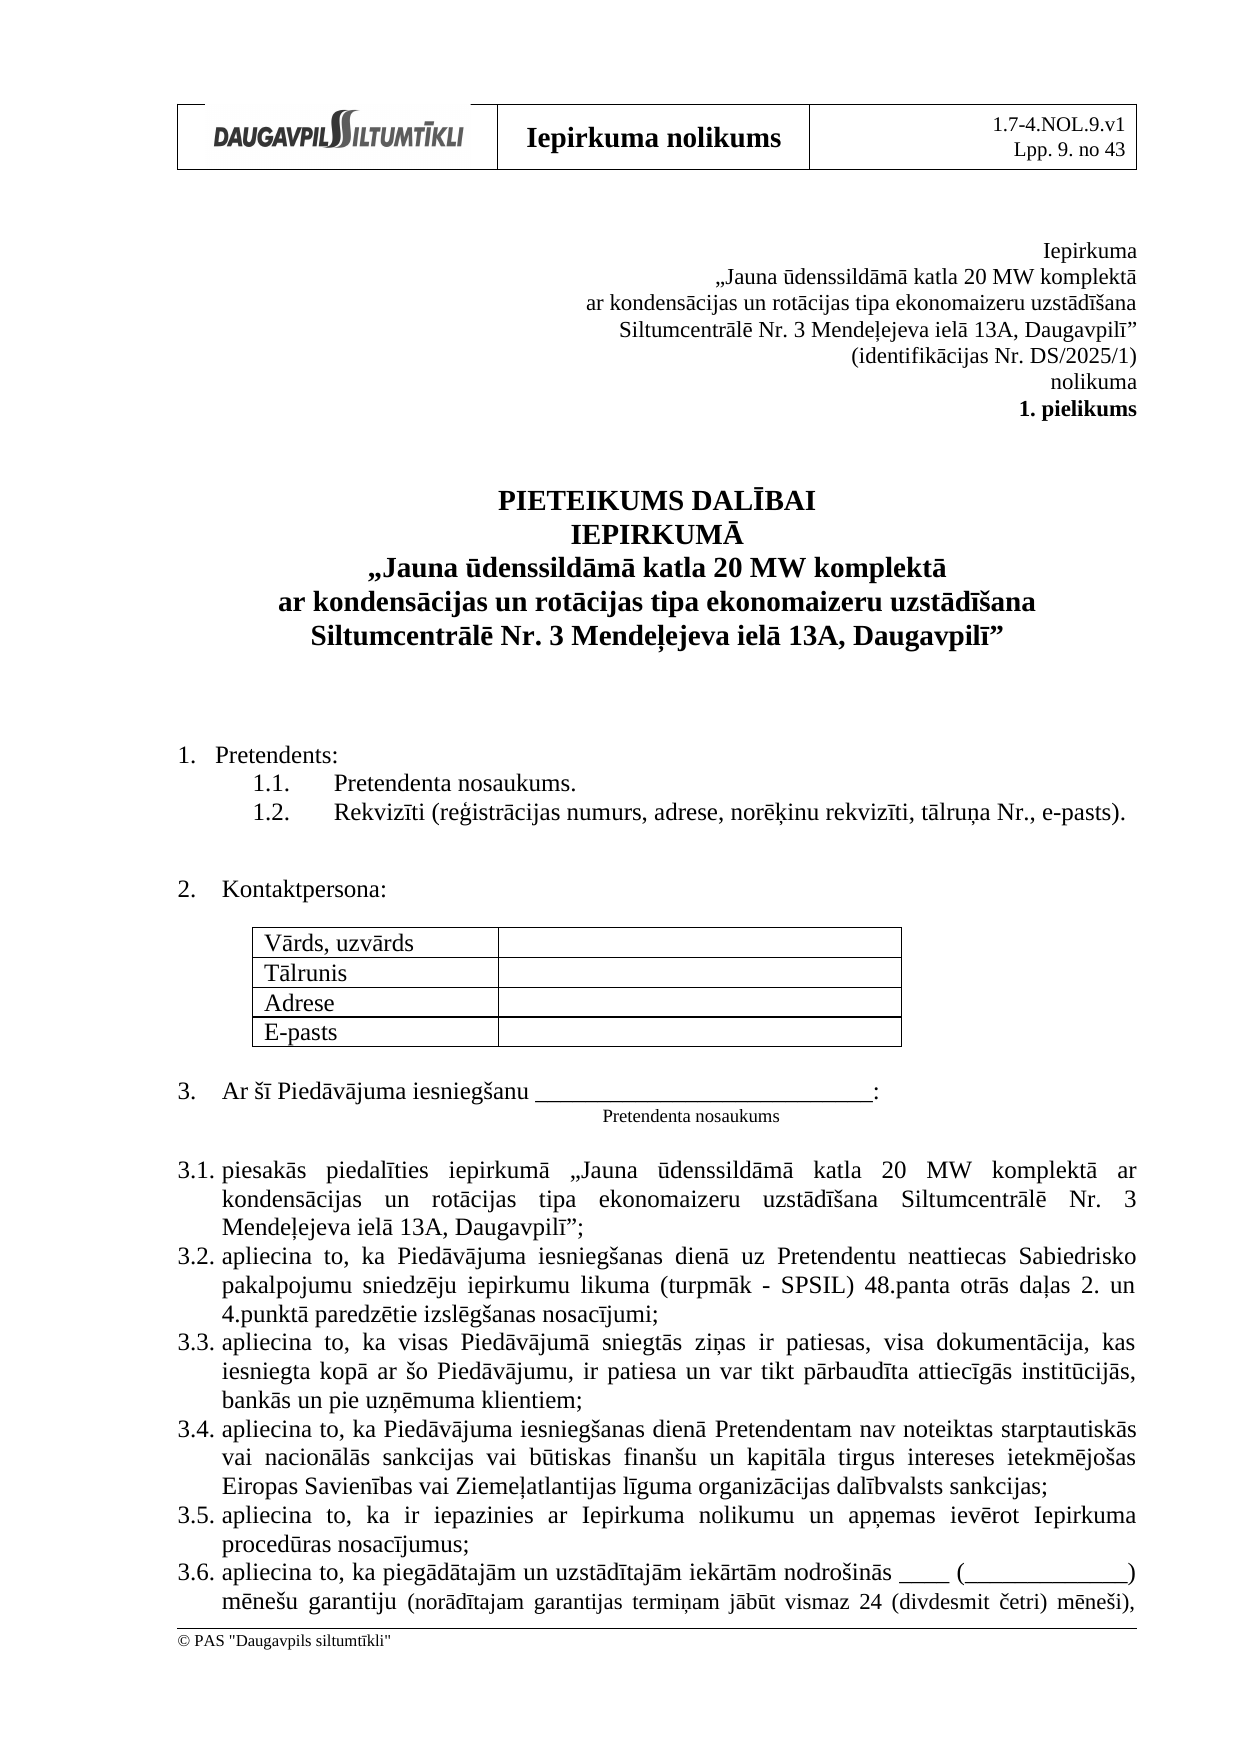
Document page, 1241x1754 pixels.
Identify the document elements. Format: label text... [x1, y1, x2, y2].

table_header [499, 928, 901, 957]
text Siltumcentrālē Nr. 3 Mendeļejeva ielā 13A, Daugavpilī” [177, 316, 1137, 342]
table_cell [499, 1018, 901, 1046]
text „Jauna ūdenssildāmā katla 20 MW komplektā [177, 551, 1137, 584]
list Kontaktpersona: [177, 874, 1137, 903]
text Iepirkuma [177, 237, 1137, 263]
table_cell [499, 988, 901, 1016]
text PIETEIKUMS DALĪBAI [177, 483, 1137, 517]
table_cell Adrese [253, 988, 498, 1016]
text „Jauna ūdenssildāmā katla 20 MW komplektā [177, 263, 1137, 289]
text IEPIRKUMĀ [177, 517, 1137, 551]
list Pretendents: [177, 740, 1137, 768]
text ar kondensācijas un rotācijas tipa ekonomaizeru uzstādīšana [177, 584, 1137, 618]
list apliecina to, ka Piedāvājuma iesniegšanas dienā uz Pretendentu neattiecas Sabiedrisko pakalpojumu sniedzēju iepirkumu likuma (turpmāk - SPSIL) 48.panta otrās daļas 2. un 4.punktā paredzētie izslēgšanas nosacījumi; [177, 1241, 1137, 1327]
list apliecina to, ka visas Piedāvājumā sniegtās ziņas ir patiesas, visa dokumentācija, kas iesniegta kopā ar šo Piedāvājumu, ir patiesa un var tikt pārbaudīta attiecīgās institūcijās, bankās un pie uzņēmuma klientiem; [177, 1327, 1137, 1414]
list Rekvizīti (reģistrācijas numurs, adrese, norēķinu rekvizīti, tālruņa Nr., e-pasts). [252, 797, 1137, 826]
table_header Vārds, uzvārds [253, 928, 498, 957]
text Siltumcentrālē Nr. 3 Mendeļejeva ielā 13A, Daugavpilī” [177, 618, 1137, 651]
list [177, 1557, 1137, 1615]
table_cell Tālrunis [253, 958, 498, 987]
text 1. pielikums [177, 395, 1137, 421]
list piesakās piedalīties iepirkumā „Jauna ūdenssildāmā katla 20 MW komplektā ar kondensācijas un rotācijas tipa ekonomaizeru uzstādīšana Siltumcentrālē Nr. 3 Mendeļejeva ielā 13A, Daugavpilī”; [177, 1155, 1137, 1241]
text nolikuma [177, 368, 1137, 395]
table_cell [499, 958, 901, 987]
text ar kondensācijas un rotācijas tipa ekonomaizeru uzstādīšana [177, 289, 1137, 316]
text Pretendenta nosaukums [177, 1105, 1137, 1126]
list apliecina to, ka Piedāvājuma iesniegšanas dienā Pretendentam nav noteiktas starptautiskās vai nacionālās sankcijas vai būtiskas finanšu un kapitāla tirgus intereses ietekmējošas Eiropas Savienības vai Ziemeļatlantijas līguma organizācijas dalībvalsts sankcijas; [177, 1414, 1137, 1500]
list apliecina to, ka ir iepazinies ar Iepirkuma nolikumu un apņemas ievērot Iepirkuma procedūras nosacījumus; [177, 1500, 1137, 1557]
list Pretendenta nosaukums. [252, 768, 1137, 797]
table_cell E-pasts [253, 1018, 498, 1046]
text (identifikācijas Nr. DS/2025/1) [177, 342, 1137, 368]
list Ar šī Piedāvājuma iesniegšanu ___________________________: [177, 1076, 1137, 1105]
